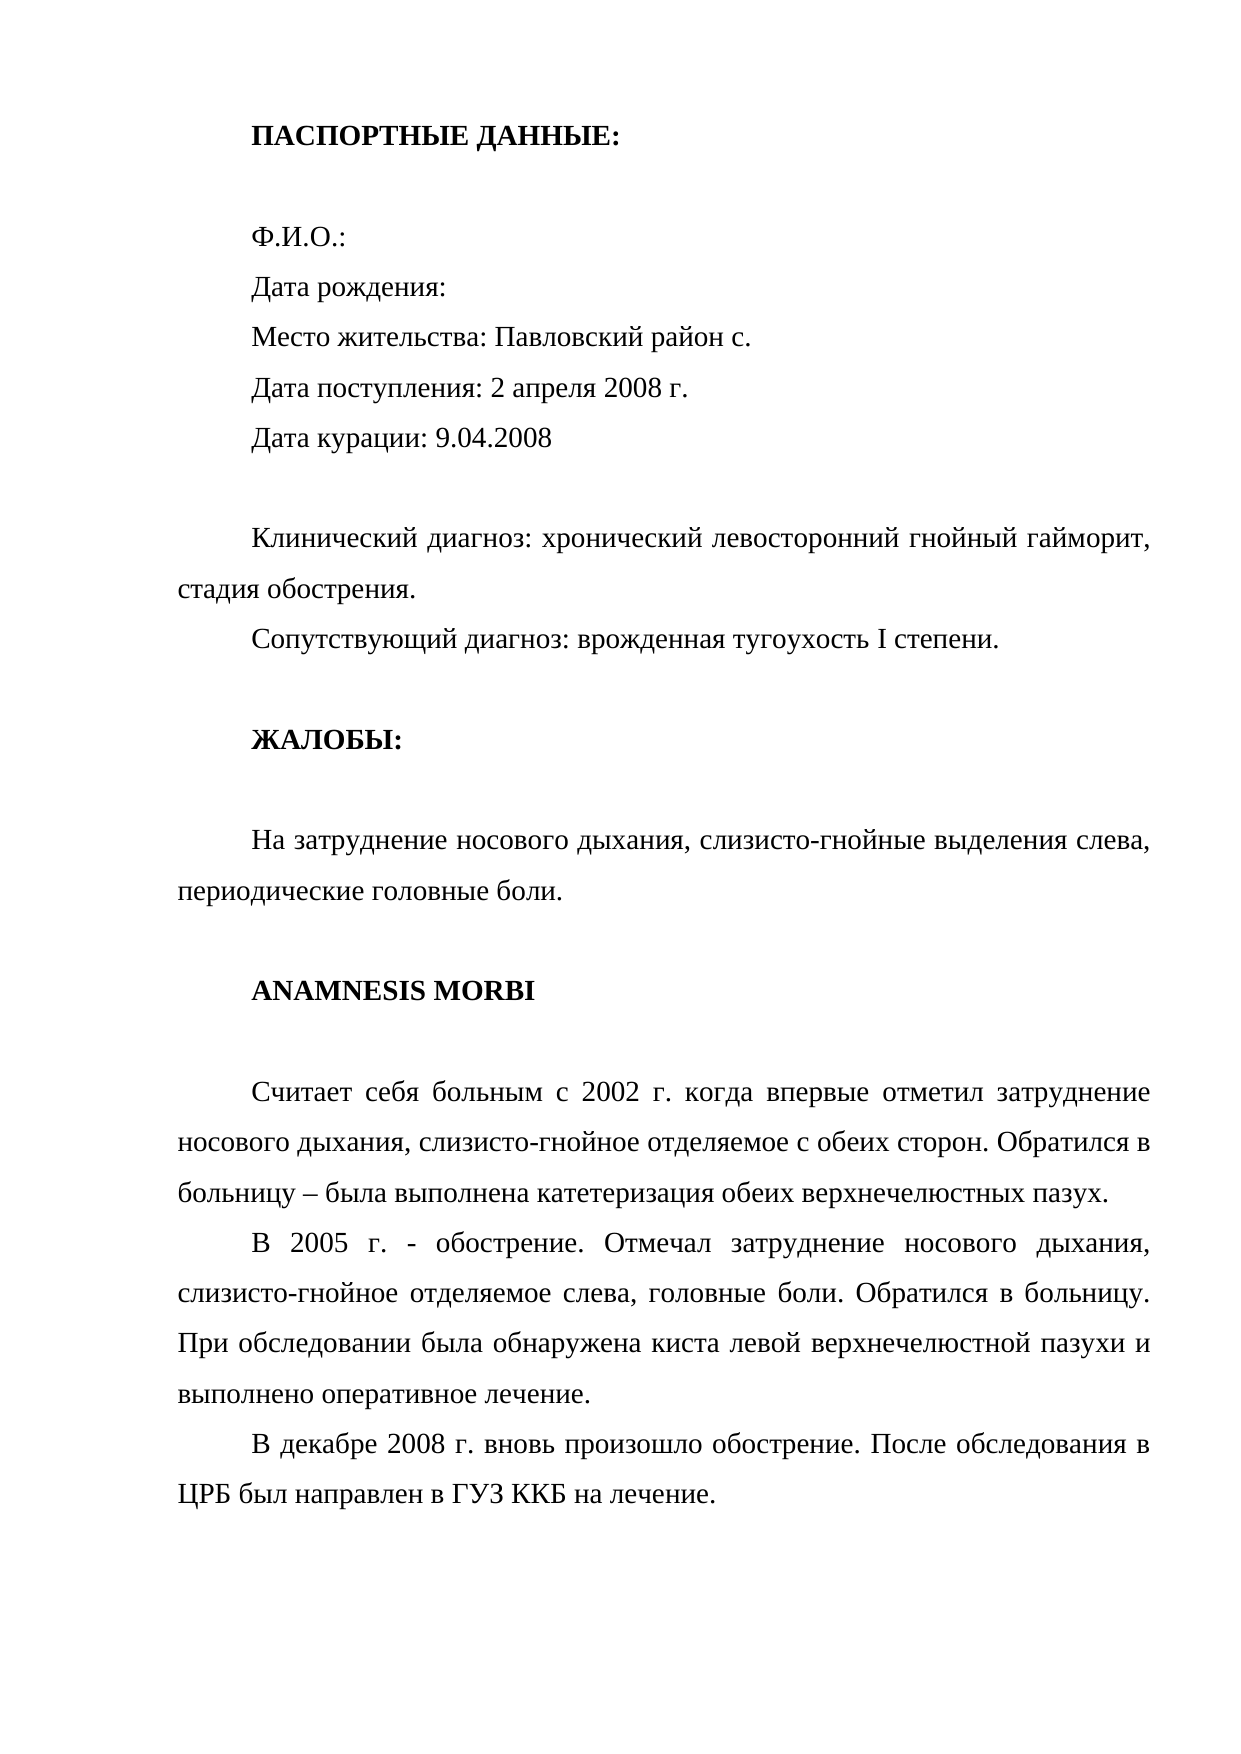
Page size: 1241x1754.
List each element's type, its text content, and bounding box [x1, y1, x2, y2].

text Место жительства: Павловский район с. [177, 319, 1152, 353]
text Дата курации: 9.04.2008 [177, 420, 1152, 453]
text ANAMNESIS MORBI [177, 973, 1152, 1007]
text Ф.И.О.: [177, 219, 1152, 252]
text На затруднение носового дыхания, слизисто-гнойные выделения слева, периодические головные боли. [177, 822, 1152, 906]
text Сопутствующий диагноз: врожденная тугоухость I степени. [177, 621, 1152, 655]
text Считает себя больным с 2002 г. когда впервые отметил затруднение носового дыхания, слизисто-гнойное отделяемое с обеих сторон. Обратился в больницу – была выполнена катетеризация обеих верхнечелюстных пазух. [177, 1074, 1152, 1208]
text В декабре 2008 г. вновь произошло обострение. После обследования в ЦРБ был направлен в ГУЗ ККБ на лечение. [177, 1426, 1152, 1510]
text ПАСПОРТНЫЕ ДАННЫЕ: [177, 118, 1152, 152]
text Дата рождения: [177, 269, 1152, 303]
text Клинический диагноз: хронический левосторонний гнойный гайморит, стадия обострения. [177, 521, 1152, 604]
text В 2005 г. - обострение. Отмечал затруднение носового дыхания, слизисто-гнойное отделяемое слева, головные боли. Обратился в больницу. При обследовании была обнаружена киста левой верхнечелюстной пазухи и выполнено оперативное лечение. [177, 1225, 1152, 1409]
text Дата поступления: 2 апреля 2008 г. [177, 370, 1152, 403]
text ЖАЛОБЫ: [177, 722, 1152, 755]
